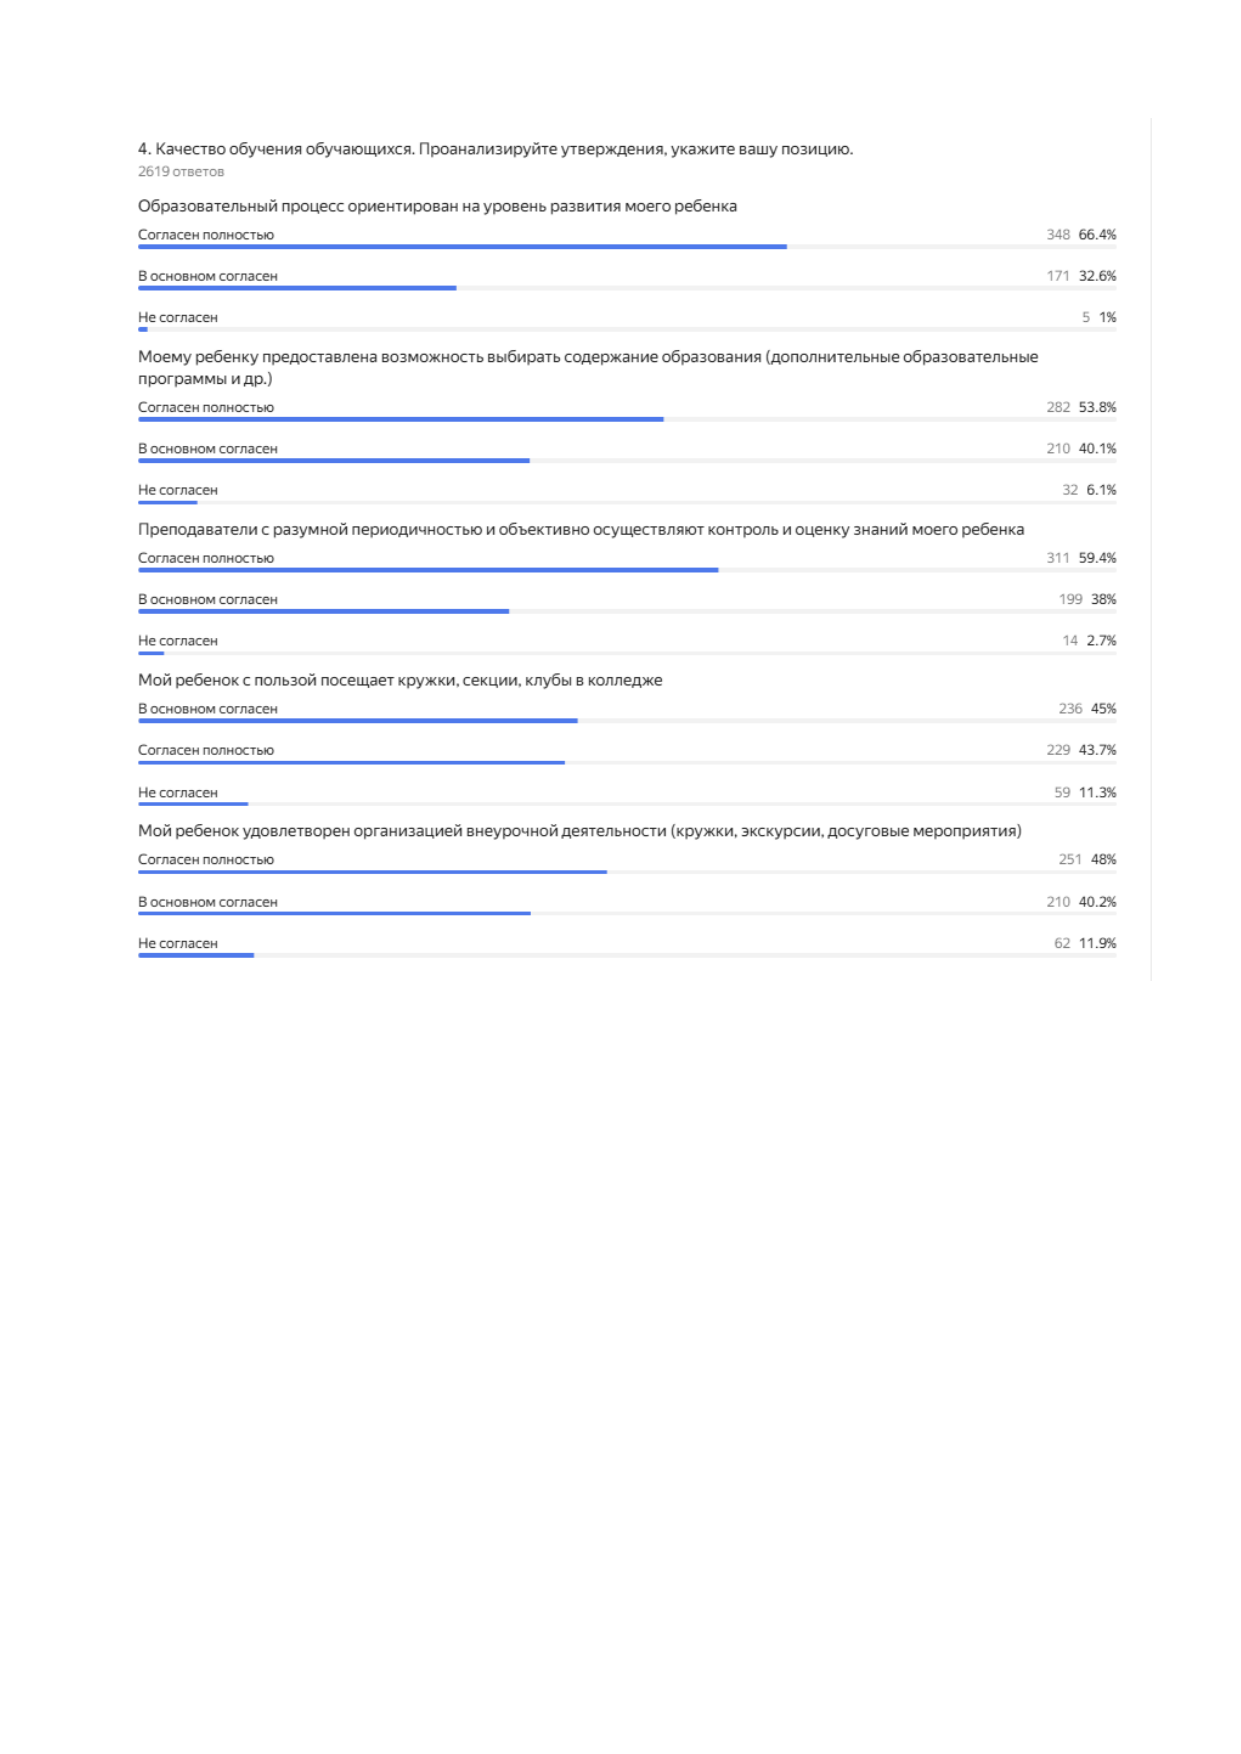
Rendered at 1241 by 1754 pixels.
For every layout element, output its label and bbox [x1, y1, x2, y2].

picture [103, 118, 1152, 981]
